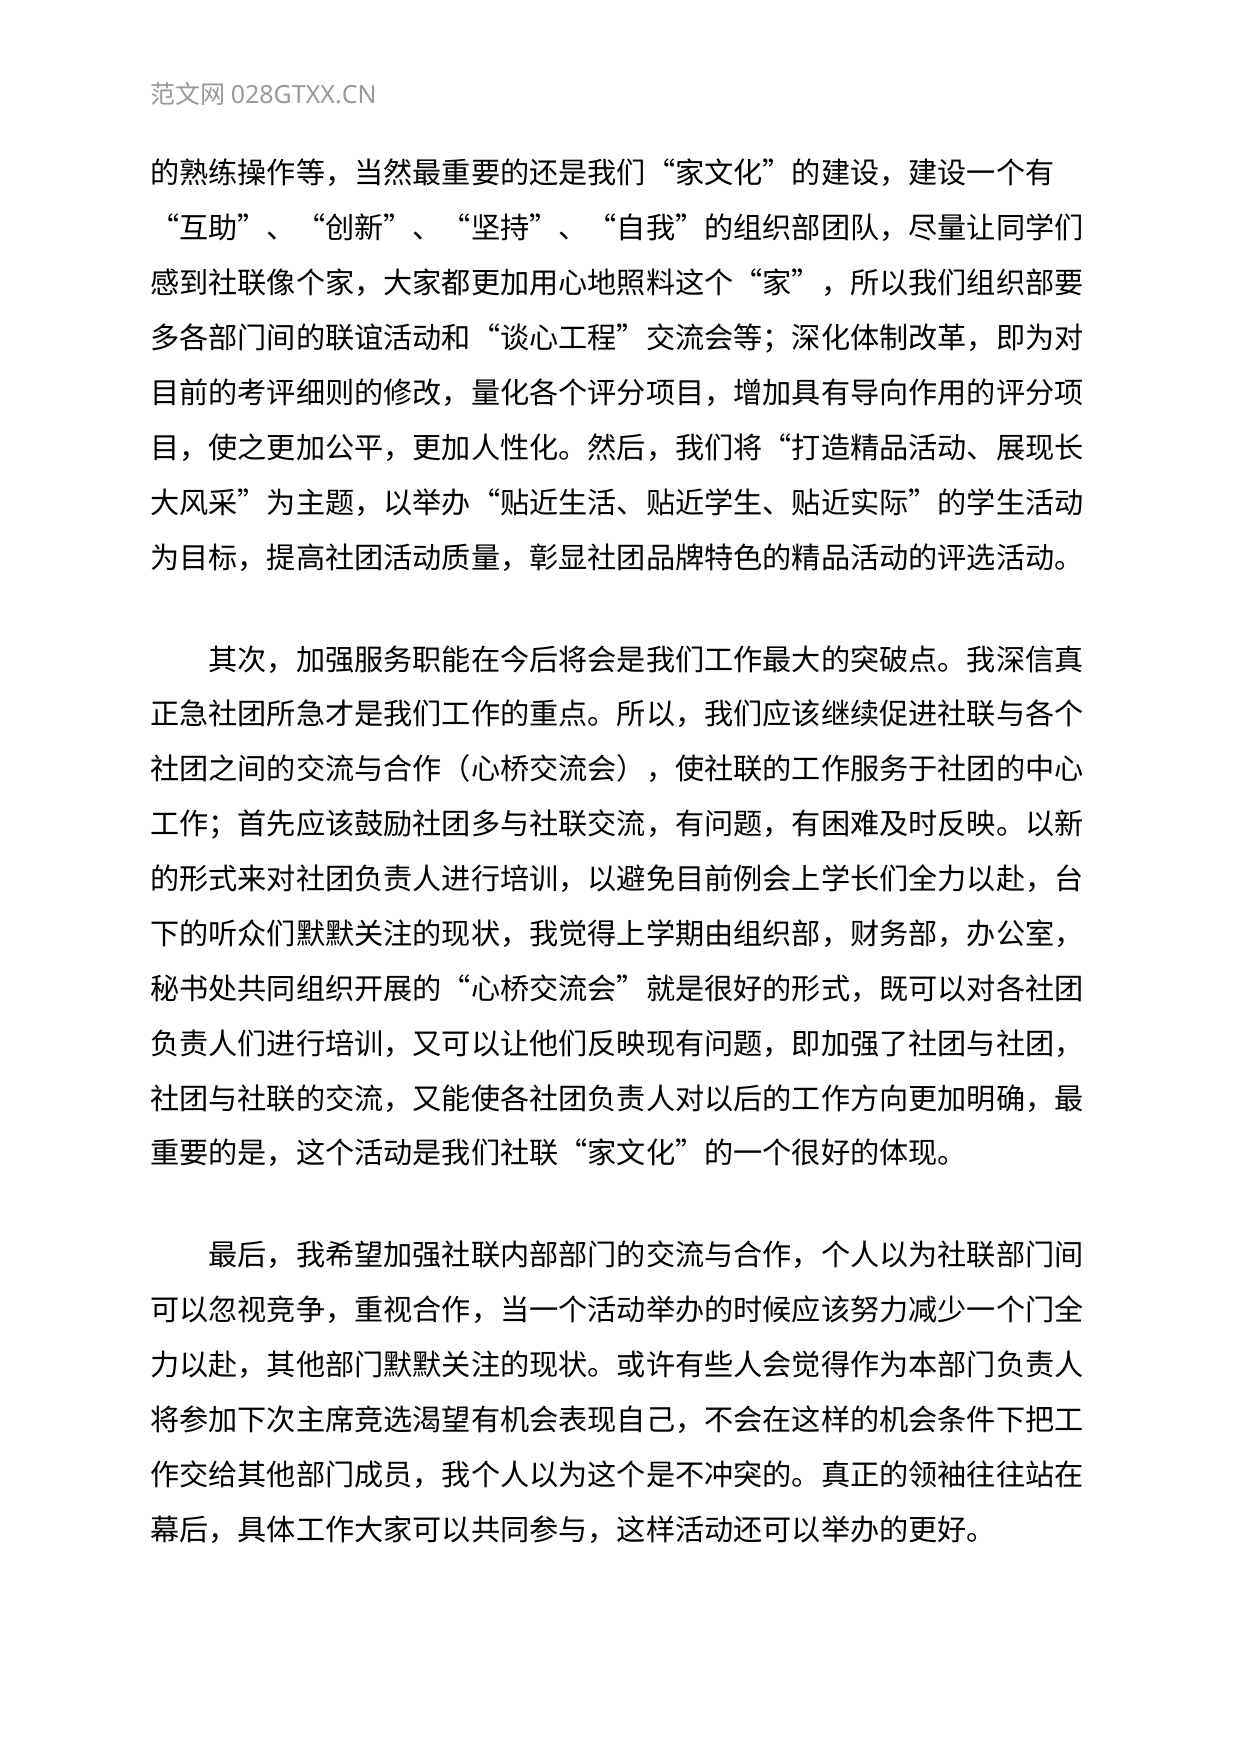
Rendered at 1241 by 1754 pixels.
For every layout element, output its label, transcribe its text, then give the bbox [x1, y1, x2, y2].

text 最后，我希望加强社联内部部门的交流与合作，个人以为社联部门间可以忽视竞争，重视合作，当一个活动举办的时候应该努力减少一个门全力以赴，其他部门默默关注的现状。或许有些人会觉得作为本部门负责人将参加下次主席竞选渴望有机会表现自己，不会在这样的机会条件下把工作交给其他部门成员，我个人以为这个是不冲突的。真正的领袖往往站在幕后，具体工作大家可以共同参与，这样活动还可以举办的更好。 [150, 1232, 1090, 1549]
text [150, 150, 1090, 577]
text 其次，加强服务职能在今后将会是我们工作最大的突破点。我深信真正急社团所急才是我们工作的重点。所以，我们应该继续促进社联与各个社团之间的交流与合作（心桥交流会），使社联的工作服务于社团的中心工作；首先应该鼓励社团多与社联交流，有问题，有困难及时反映。以新的形式来对社团负责人进行培训，以避免目前例会上学长们全力以赴，台下的听众们默默关注的现状，我觉得上学期由组织部，财务部，办公室，秘书处共同组织开展的“心桥交流会”就是很好的形式，既可以对各社团负责人们进行培训，又可以让他们反映现有问题，即加强了社团与社团，社团与社联的交流，又能使各社团负责人对以后的工作方向更加明确，最重要的是，这个活动是我们社联“家文化”的一个很好的体现。 [150, 636, 1090, 1172]
